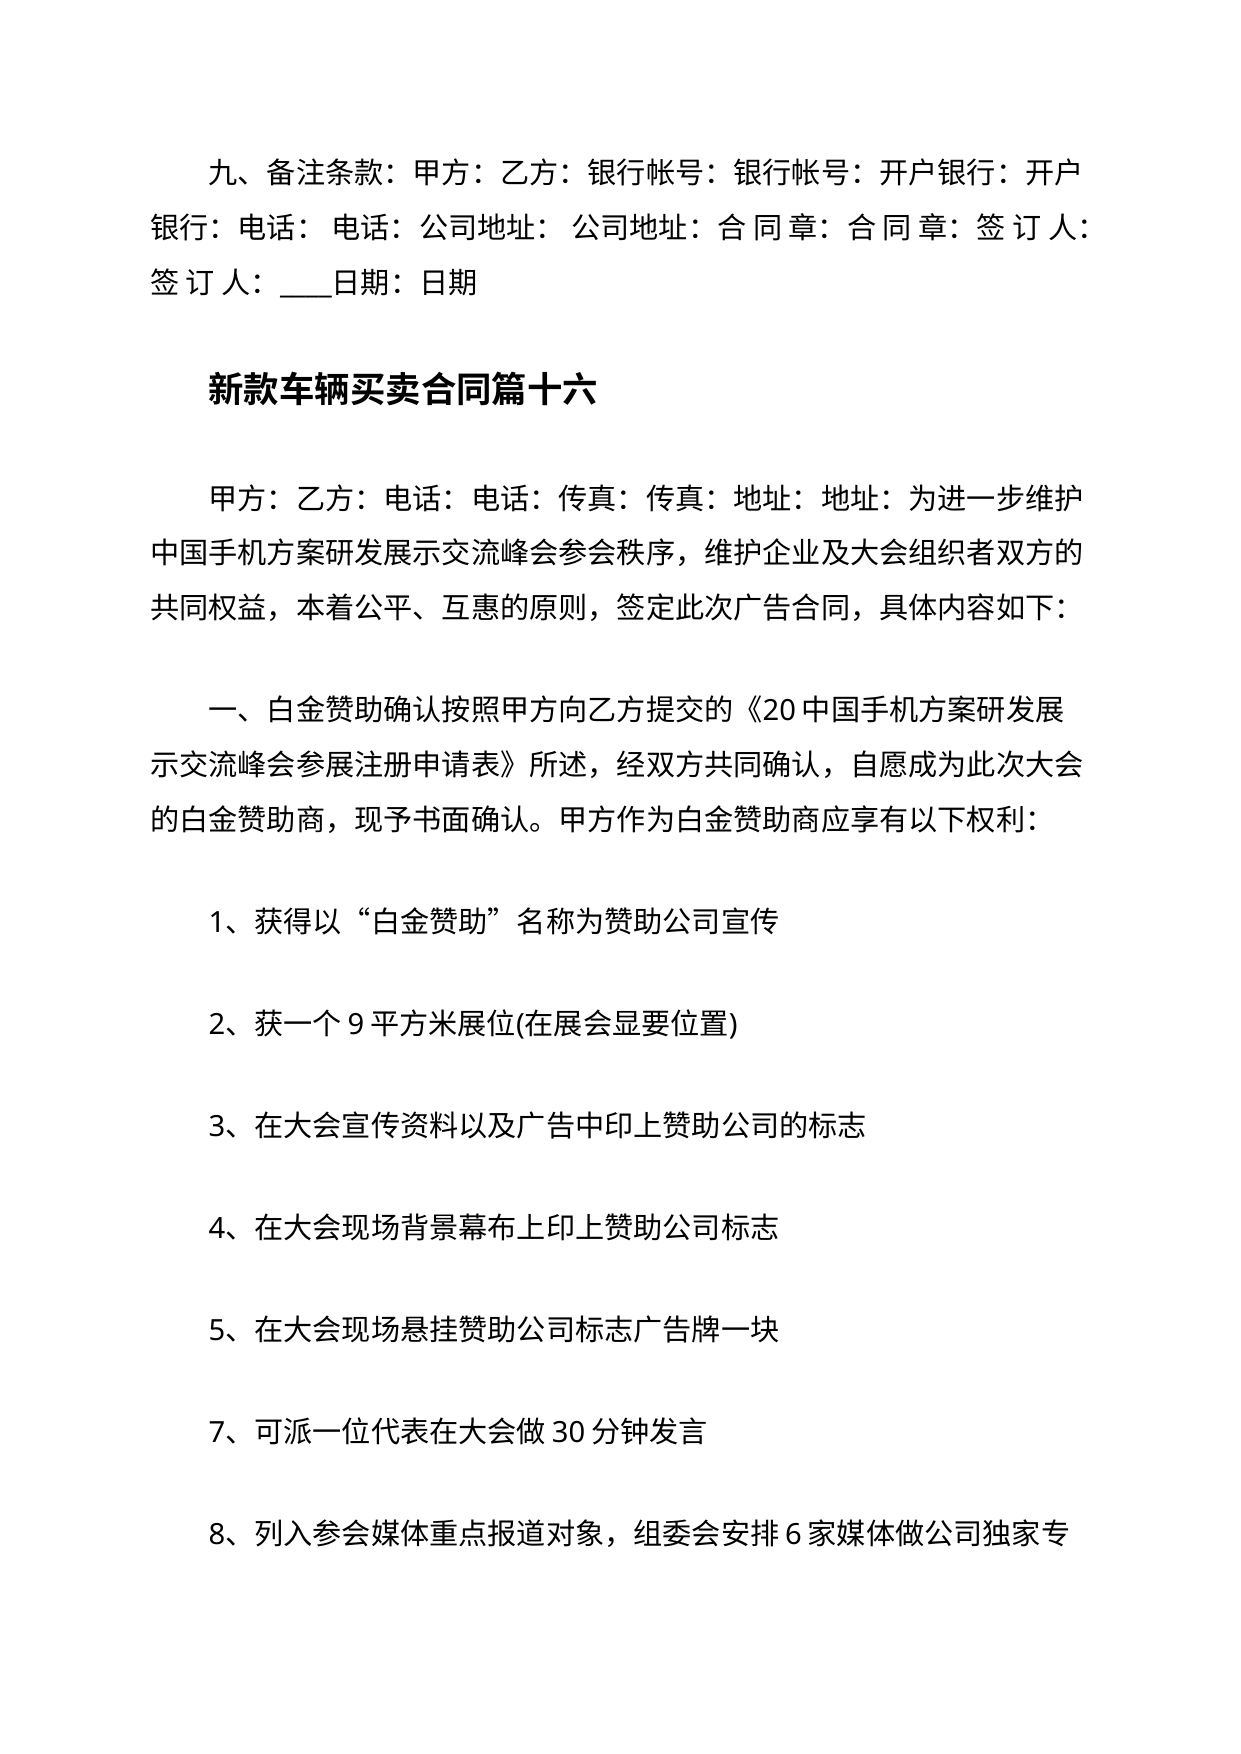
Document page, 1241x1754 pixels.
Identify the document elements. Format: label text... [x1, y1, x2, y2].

text 4、在大会现场背景幕布上印上赞助公司标志 [150, 1204, 1090, 1247]
text 5、在大会现场悬挂赞助公司标志广告牌一块 [150, 1306, 1090, 1349]
text 一、白金赞助确认按照甲方向乙方提交的《20中国手机方案研发展示交流峰会参展注册申请表》所述，经双方共同确认，自愿成为此次大会的白金赞助商，现予书面确认。甲方作为白金赞助商应享有以下权利： [150, 687, 1090, 839]
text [150, 1510, 1090, 1553]
text 7、可派一位代表在大会做30分钟发言 [150, 1408, 1090, 1451]
text 新款车辆买卖合同篇十六 [150, 362, 1090, 413]
text 九、备注条款：甲方：乙方：银行帐号：银行帐号：开户银行：开户银行：电话： 电话：公司地址： 公司地址：合 同 章：合 同 章：签 订 人：签 订 人：____日期：日期 [150, 150, 1090, 302]
text 甲方：乙方：电话：电话：传真：传真：地址：地址：为进一步维护中国手机方案研发展示交流峰会参会秩序，维护企业及大会组织者双方的共同权益，本着公平、互惠的原则，签定此次广告合同，具体内容如下： [150, 475, 1090, 627]
text 1、获得以“白金赞助”名称为赞助公司宣传 [150, 898, 1090, 941]
text 2、获一个9平方米展位(在展会显要位置) [150, 1000, 1090, 1043]
text 3、在大会宣传资料以及广告中印上赞助公司的标志 [150, 1102, 1090, 1145]
